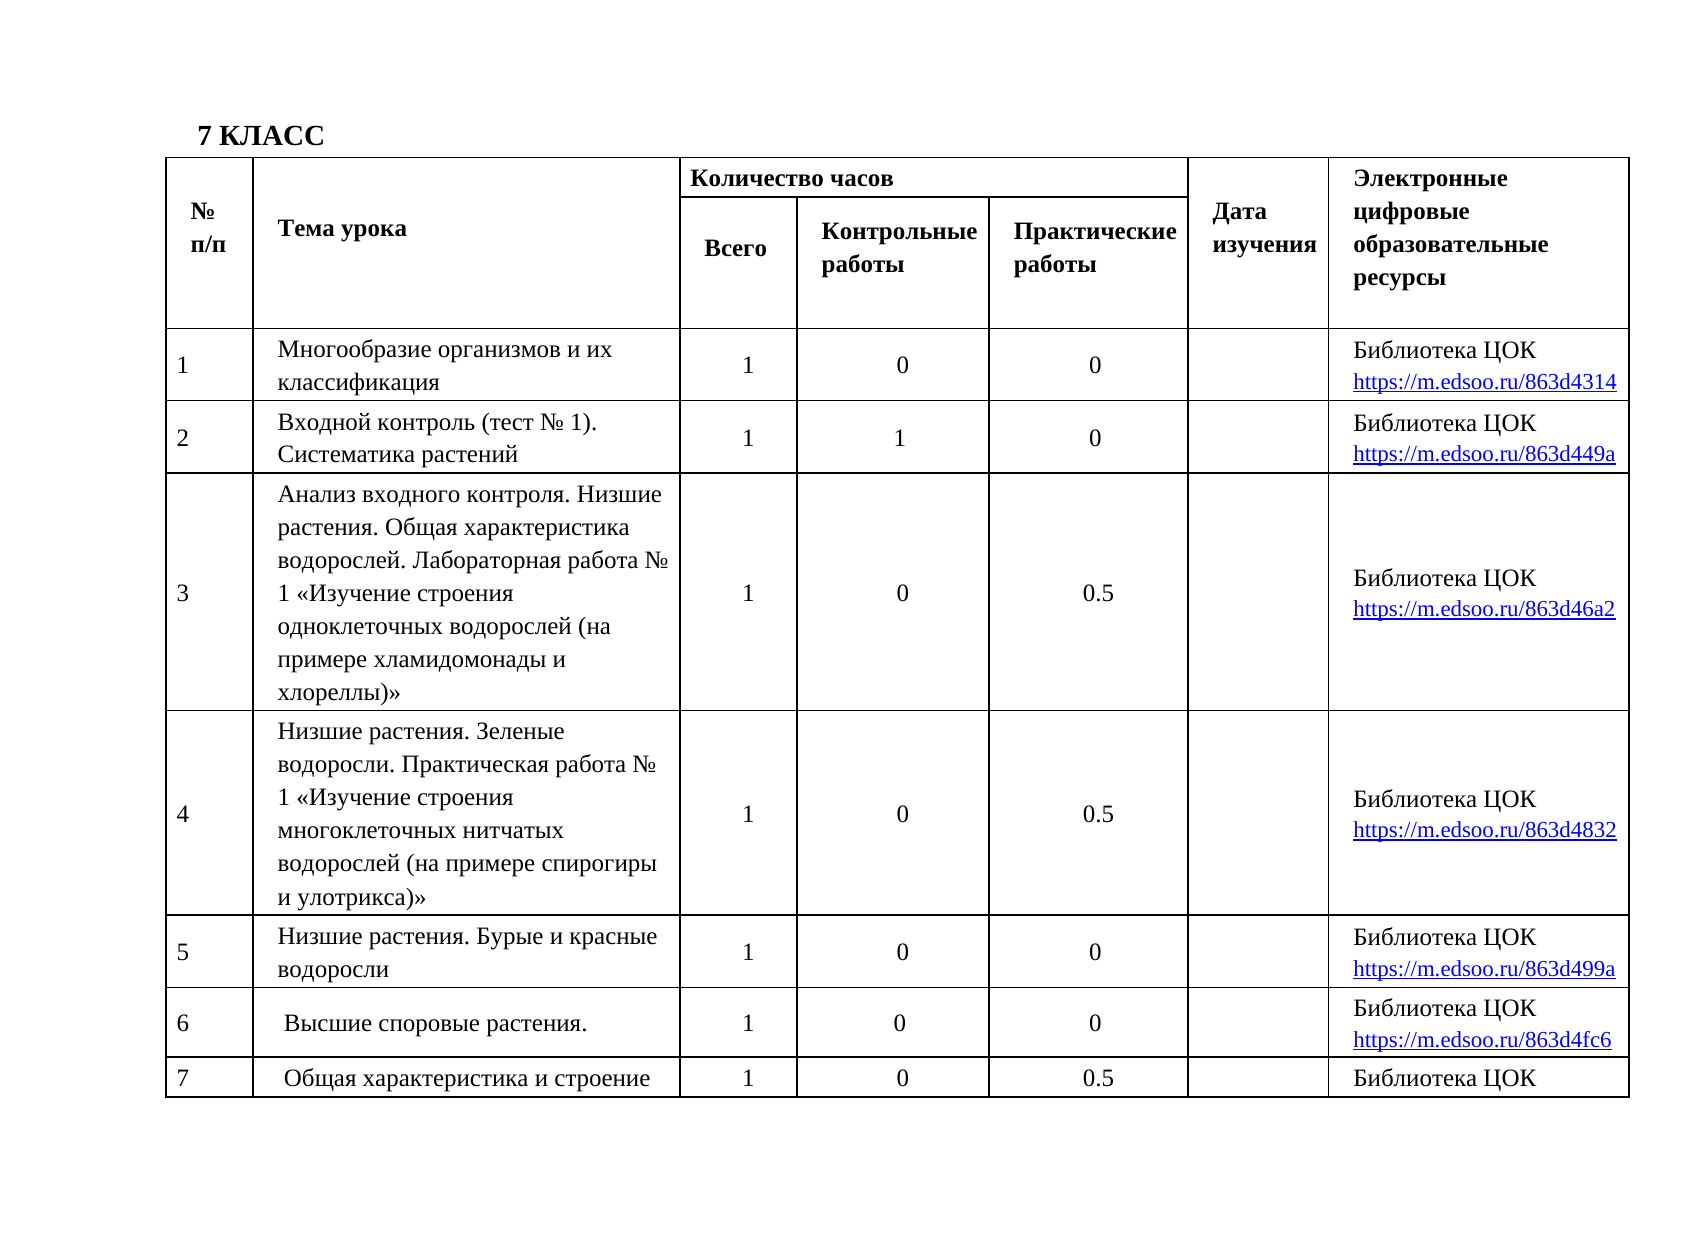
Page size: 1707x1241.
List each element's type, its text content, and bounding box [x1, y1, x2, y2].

table_cell 7 [167, 1058, 252, 1096]
table_cell Анализ входного контроля. Низшие растения. Общая характеристика водорослей. Лабораторная работа № 1 «Изучение строения одноклеточных водорослей (на примере хламидомонады и хлореллы)» [254, 474, 679, 710]
table_cell 1 [681, 916, 796, 987]
table_cell 4 [167, 711, 252, 914]
table_cell Низшие растения. Бурые и красные водоросли [254, 916, 679, 987]
table_header Электронные цифровые образовательные ресурсы [1329, 158, 1628, 327]
table_header Тема урока [254, 158, 679, 327]
table_cell 0.5 [990, 711, 1187, 914]
table_cell 2 [167, 401, 252, 472]
table_cell Библиотека ЦОК https://m.edsoo.ru/863d449a [1329, 401, 1628, 472]
table_cell Высшие споровые растения. [254, 988, 679, 1056]
table_cell [1189, 329, 1328, 400]
table_cell Библиотека ЦОК https://m.edsoo.ru/863d4314 [1329, 329, 1628, 400]
table_cell 1 [798, 401, 988, 472]
table_cell Библиотека ЦОК https://m.edsoo.ru/863d4fc6 [1329, 988, 1628, 1056]
table_cell 1 [681, 329, 796, 400]
table_cell 0 [798, 329, 988, 400]
table_cell 0.5 [990, 474, 1187, 710]
table_cell 0 [798, 916, 988, 987]
table_cell 0 [990, 916, 1187, 987]
table_cell 1 [681, 1058, 796, 1096]
table_header Количество часов [681, 158, 1187, 196]
table_cell [1189, 1058, 1328, 1096]
table_cell 0 [798, 711, 988, 914]
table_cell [1329, 1058, 1628, 1096]
table_cell 0 [798, 988, 988, 1056]
text 7 КЛАСС [190, 118, 1618, 152]
table_header Дата изучения [1189, 158, 1328, 327]
table_cell Низшие растения. Зеленые водоросли. Практическая работа № 1 «Изучение строения многоклеточных нитчатых водорослей (на примере спирогиры и улотрикса)» [254, 711, 679, 914]
table_cell Библиотека ЦОК https://m.edsoo.ru/863d4832 [1329, 711, 1628, 914]
table_cell 1 [681, 474, 796, 710]
table_cell 3 [167, 474, 252, 710]
table_header № п/п [167, 158, 252, 327]
table_cell 1 [681, 711, 796, 914]
table_cell 0 [990, 988, 1187, 1056]
table_cell Многообразие организмов и их классификация [254, 329, 679, 400]
table_cell Библиотека ЦОК https://m.edsoo.ru/863d499a [1329, 916, 1628, 987]
table_cell Библиотека ЦОК https://m.edsoo.ru/863d46a2 [1329, 474, 1628, 710]
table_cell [254, 1058, 679, 1096]
table_cell 5 [167, 916, 252, 987]
table_cell Всего [681, 198, 796, 327]
table_cell 1 [681, 988, 796, 1056]
table_cell 0.5 [990, 1058, 1187, 1096]
table_cell 1 [681, 401, 796, 472]
table_cell 0 [990, 401, 1187, 472]
table_cell [1189, 988, 1328, 1056]
table_cell [1189, 711, 1328, 914]
table_cell 1 [167, 329, 252, 400]
table_cell 0 [798, 1058, 988, 1096]
table_cell 6 [167, 988, 252, 1056]
table_cell Входной контроль (тест № 1). Систематика растений [254, 401, 679, 472]
table_cell Практические работы [990, 198, 1187, 327]
table_cell 0 [990, 329, 1187, 400]
table_cell [1189, 916, 1328, 987]
table_cell [1189, 474, 1328, 710]
table_cell [1189, 401, 1328, 472]
table_cell Контрольные работы [798, 198, 988, 327]
table_cell 0 [798, 474, 988, 710]
